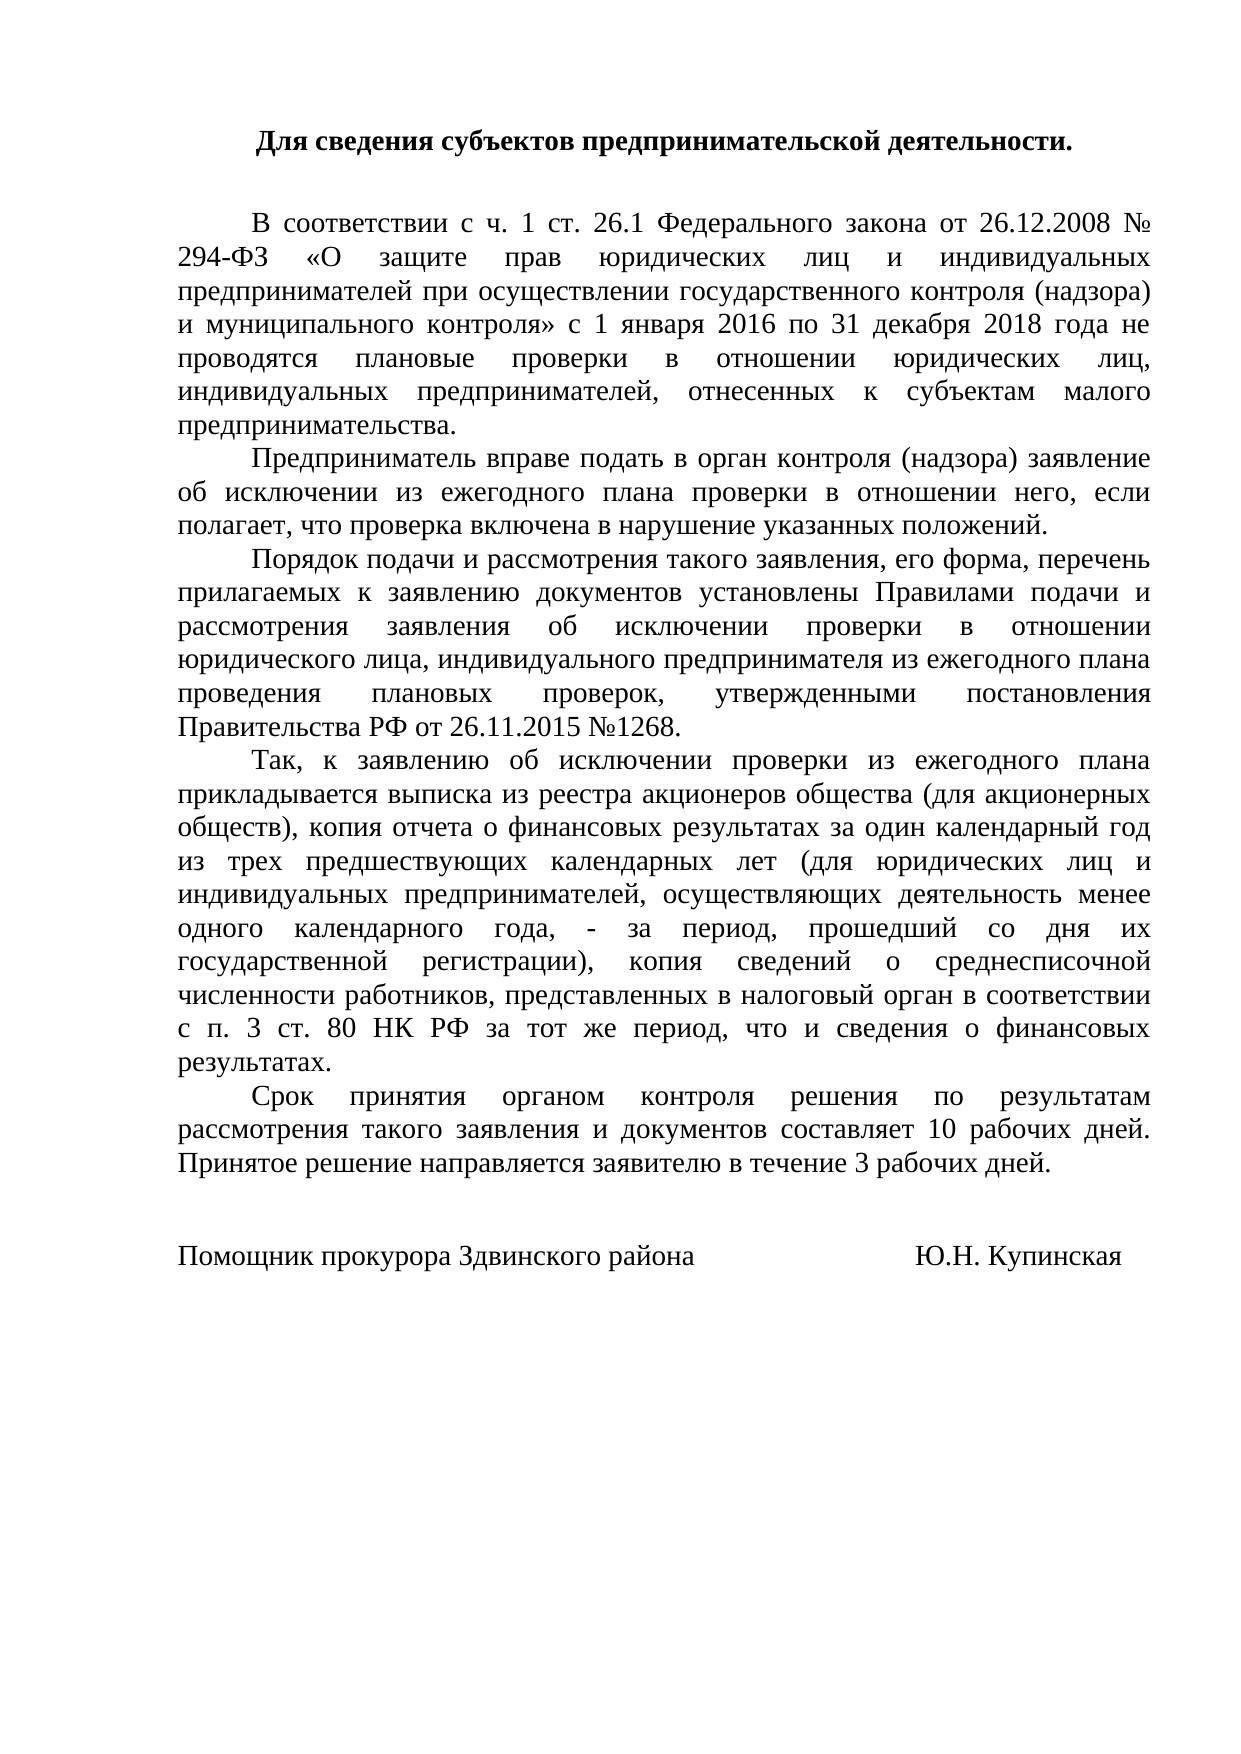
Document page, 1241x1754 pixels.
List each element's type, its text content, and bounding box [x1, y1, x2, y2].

text Предприниматель вправе подать в орган контроля (надзора) заявление об исключении из ежегодного плана проверки в отношении него, если полагает, что проверка включена в нарушение указанных положений. [177, 440, 1152, 541]
text Так, к заявлению об исключении проверки из ежегодного плана прикладывается выписка из реестра акционеров общества (для акционерных обществ), копия отчета о финансовых результатах за один календарный год из трех предшествующих календарных лет (для юридических лиц и индивидуальных предпринимателей, осуществляющих деятельность менее одного календарного года, - за период, прошедший со дня их государственной регистрации), копия сведений о среднесписочной численности работников, представленных в налоговый орган в соответствии с п. 3 ст. 80 НК РФ за тот же период, что и сведения о финансовых результатах. [177, 742, 1152, 1078]
text Для сведения субъектов предпринимательской деятельности. [177, 123, 1152, 156]
text Порядок подачи и рассмотрения такого заявления, его форма, перечень прилагаемых к заявлению документов установлены Правилами подачи и рассмотрения заявления об исключении проверки в отношении юридического лица, индивидуального предпринимателя из ежегодного плана проведения плановых проверок, утвержденными постановления Правительства РФ от 26.11.2015 №1268. [177, 541, 1152, 742]
text Срок принятия органом контроля решения по результатам рассмотрения такого заявления и документов составляет 10 рабочих дней. Принятое решение направляется заявителю в течение 3 рабочих дней. [177, 1078, 1152, 1178]
text В соответствии с ч. 1 ст. 26.1 Федерального закона от 26.12.2008 № 294-ФЗ «О защите прав юридических лиц и индивидуальных предпринимателей при осуществлении государственного контроля (надзора) и муниципального контроля» с 1 января 2016 по 31 декабря 2018 года не проводятся плановые проверки в отношении юридических лиц, индивидуальных предпринимателей, отнесенных к субъектам малого предпринимательства. [177, 206, 1152, 440]
text Помощник прокурора Здвинского района Ю.Н. Купинская [177, 1238, 1152, 1271]
